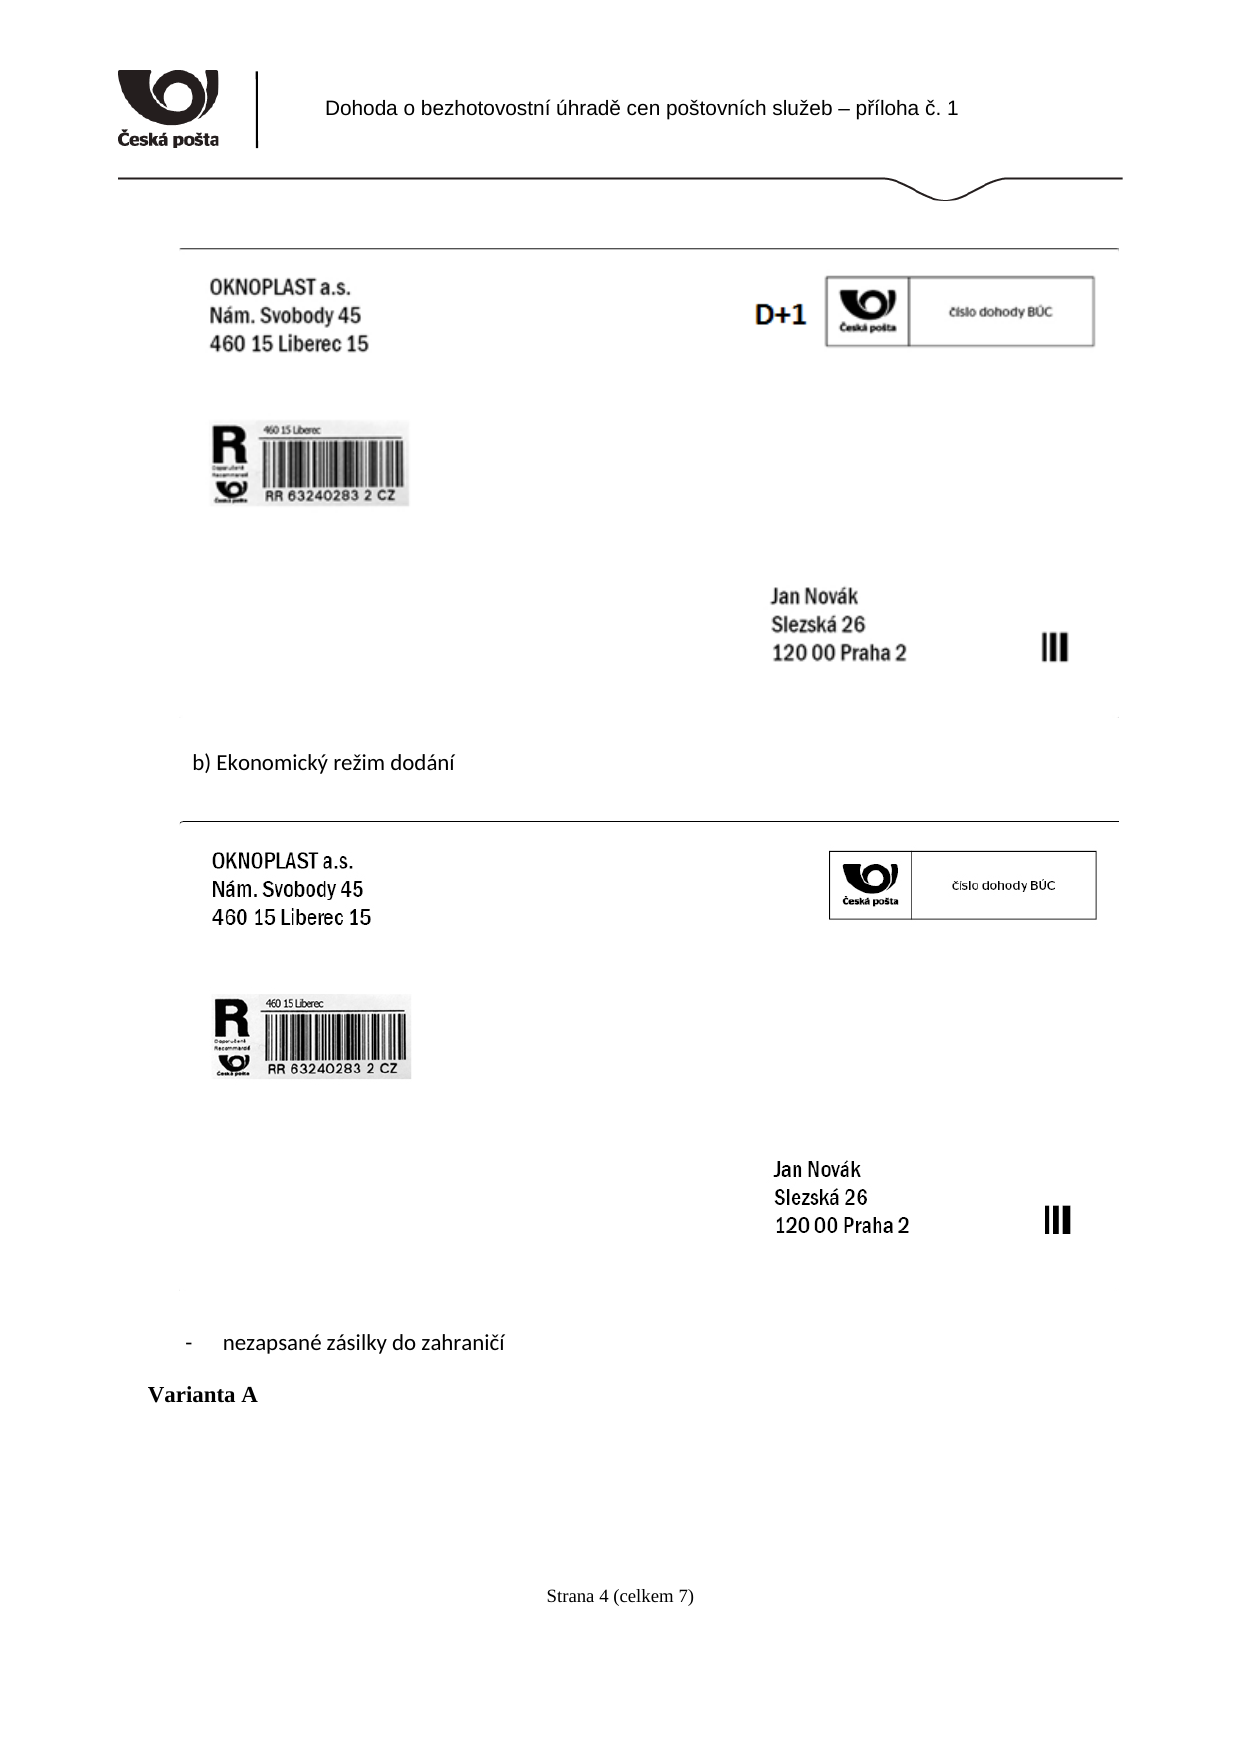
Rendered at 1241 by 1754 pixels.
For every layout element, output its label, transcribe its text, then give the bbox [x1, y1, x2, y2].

text Varianta A [148, 1381, 1093, 1408]
list nezapsané zásilky do zahraničí [185, 1290, 1093, 1356]
list b) Ekonomický režim dodání [192, 718, 1093, 776]
picture [118, 177, 1123, 201]
picture [178, 821, 1118, 1290]
picture [118, 70, 219, 148]
picture [178, 248, 1119, 718]
